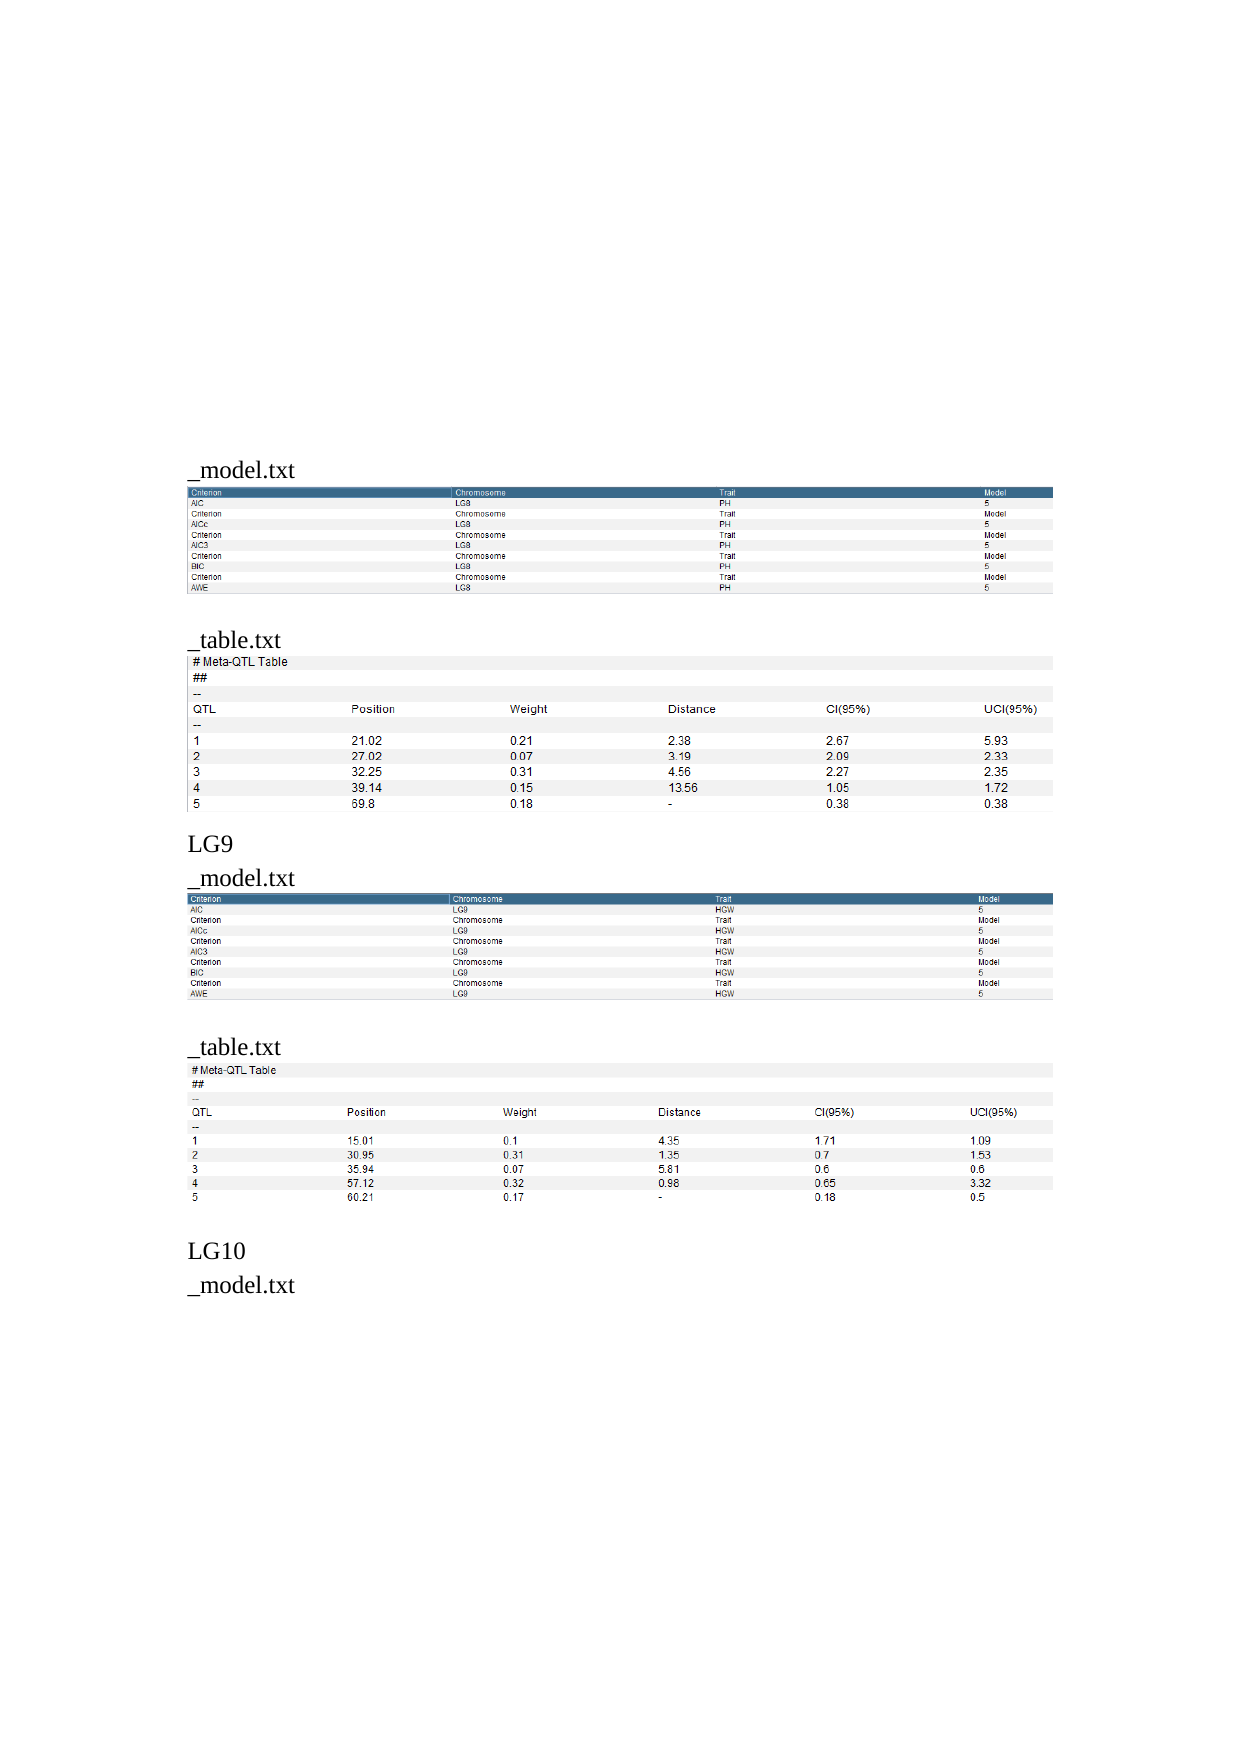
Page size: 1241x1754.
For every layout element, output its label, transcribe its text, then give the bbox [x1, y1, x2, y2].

picture [187, 486, 1053, 594]
picture [187, 893, 1053, 1000]
text _table.txt [187, 1030, 1053, 1063]
text _table.txt [187, 622, 1053, 656]
text _model.txt [187, 452, 1053, 486]
picture [187, 1063, 1053, 1203]
text LG10 [187, 1233, 1053, 1267]
text _model.txt [187, 1267, 1053, 1301]
text _model.txt [187, 860, 1053, 893]
text LG9 [187, 826, 1053, 860]
picture [187, 656, 1053, 812]
